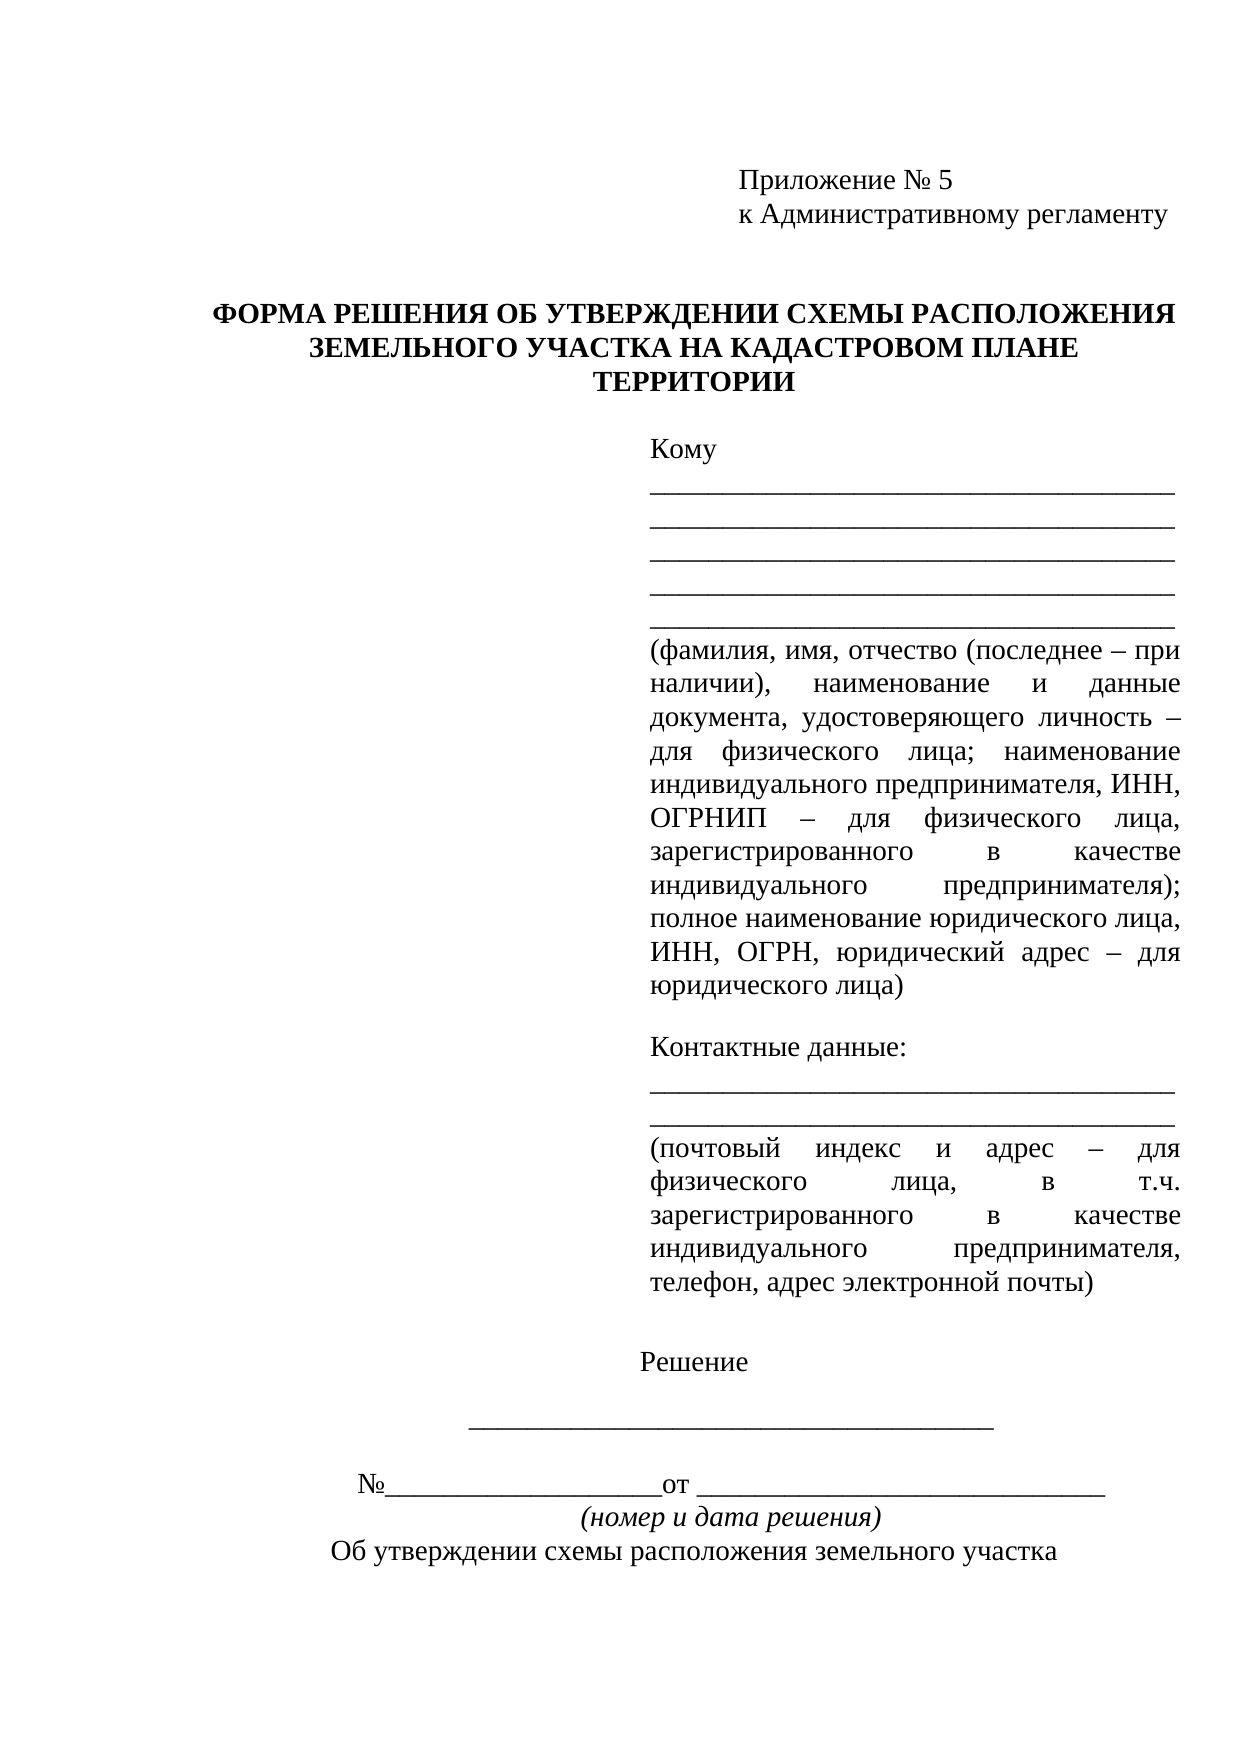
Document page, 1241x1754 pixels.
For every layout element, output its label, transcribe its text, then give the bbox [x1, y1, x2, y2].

text Об утверждении схемы расположения земельного участка [207, 1533, 1181, 1567]
text (номер и дата решения) [207, 1499, 1181, 1533]
text Приложение № 5 [738, 162, 1181, 196]
text ФОРМА РЕШЕНИЯ ОБ УТВЕРЖДЕНИИ СХЕМЫ РАСПОЛОЖЕНИЯ [207, 297, 1181, 330]
text (почтовый индекс и адрес – для физического лица, в т.ч. зарегистрированного в качестве индивидуального предпринимателя, телефон, адрес электронной почты) [650, 1130, 1181, 1297]
text ЗЕМЕЛЬНОГО УЧАСТКА НА КАДАСТРОВОМ ПЛАНЕ ТЕРРИТОРИИ [207, 330, 1181, 397]
text (фамилия, имя, отчество (последнее – при наличии), наименование и данные документа, удостоверяющего личность – для физического лица; наименование индивидуального предпринимателя, ИНН, ОГРНИП – для физического лица, зарегистрированного в качестве индивидуального предпринимателя); полное наименование юридического лица, ИНН, ОГРН, юридический адрес – для юридического лица) [650, 632, 1181, 1001]
text к Административному регламенту [738, 196, 1181, 229]
text Кому ____________________________________________________________________________________________________________ [650, 431, 1181, 565]
text Решение [207, 1344, 1181, 1378]
text ________________________________________________________________________ [650, 565, 1181, 632]
text ____________________________________ [207, 1399, 1181, 1432]
text Контактные данные: [650, 1029, 1181, 1063]
text ____________________________________ [650, 1063, 1181, 1096]
text №___________________от ____________________________ [207, 1466, 1181, 1499]
text ____________________________________ [650, 1096, 1181, 1130]
